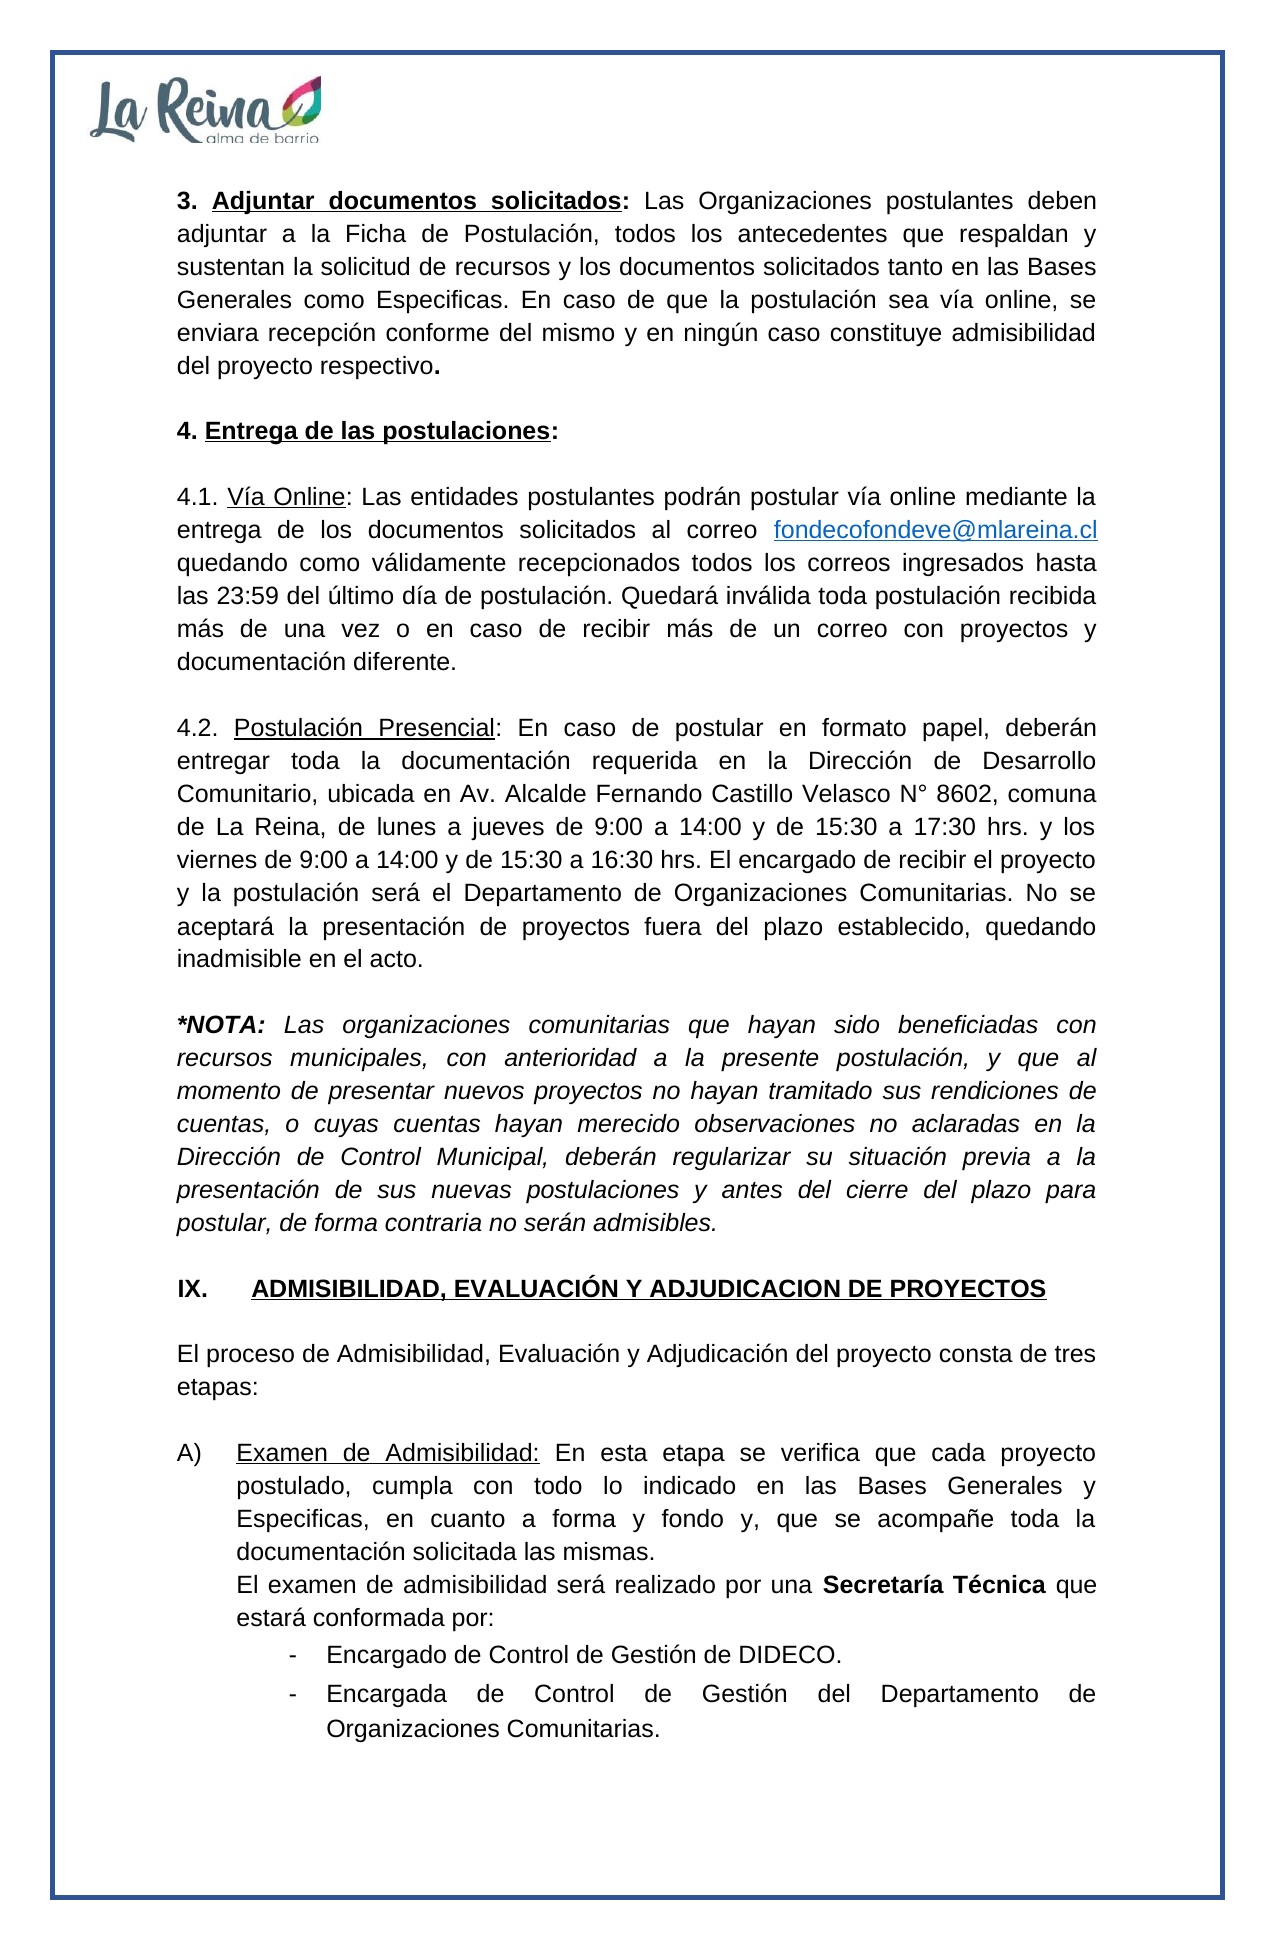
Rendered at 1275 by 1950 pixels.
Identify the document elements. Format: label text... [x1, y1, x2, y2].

text IX. ADMISIBILIDAD, EVALUACIÓN Y ADJUDICACION DE PROYECTOS [177, 1274, 1098, 1303]
list Examen de Admisibilidad: En esta etapa se verifica que cada proyecto postulado, cumpla con todo lo indicado en las Bases Generales y Especificas, en cuanto a forma y fondo y, que se acompañe toda la documentación solicitada las mismas. [177, 1438, 1097, 1566]
text 4.2. Postulación Presencial: En caso de postular en formato papel, deberán entregar toda la documentación requerida en la Dirección de Desarrollo Comunitario, ubicada en Av. Alcalde Fernando Castillo Velasco N° 8602, comuna de La Reina, de lunes a jueves de 9:00 a 14:00 y de 15:30 a 17:30 hrs. y los viernes de 9:00 a 14:00 y de 15:30 a 16:30 hrs. El encargado de recibir el proyecto y la postulación será el Departamento de Organizaciones Comunitarias. No se aceptará la presentación de proyectos fuera del plazo establecido, quedando inadmisible en el acto. [177, 713, 1098, 973]
list Encargado de Control de Gestión de DIDECO. [288, 1636, 1097, 1670]
text El proceso de Admisibilidad, Evaluación y Adjudicación del proyecto consta de tres etapas: [177, 1339, 1098, 1401]
text *NOTA: Las organizaciones comunitarias que hayan sido beneficiadas con recursos municipales, con anterioridad a la presente postulación, y que al momento de presentar nuevos proyectos no hayan tramitado sus rendiciones de cuentas, o cuyas cuentas hayan merecido observaciones no aclaradas en la Dirección de Control Municipal, deberán regularizar su situación previa a la presentación de sus nuevas postulaciones y antes del cierre del plazo para postular, de forma contraria no serán admisibles. [177, 1010, 1098, 1237]
list Encargada de Control de Gestión del Departamento de Organizaciones Comunitarias. [288, 1675, 1097, 1742]
text 4.1. Vía Online: Las entidades postulantes podrán postular vía online mediante la entrega de los documentos solicitados al correo fondecofondeve@mlareina.cl quedando como válidamente recepcionados todos los correos ingresados hasta las 23:59 del último día de postulación. Quedará inválida toda postulación recibida más de una vez o en caso de recibir más de un correo con proyectos y documentación diferente. [177, 482, 1098, 676]
text 4. Entrega de las postulaciones: [177, 416, 1098, 445]
text 3. Adjuntar documentos solicitados: Las Organizaciones postulantes deben adjuntar a la Ficha de Postulación, todos los antecedentes que respaldan y sustentan la solicitud de recursos y los documentos solicitados tanto en las Bases Generales como Especificas. En caso de que la postulación sea vía online, se enviara recepción conforme del mismo y en ningún caso constituye admisibilidad del proyecto respectivo. [177, 186, 1098, 380]
picture [86, 73, 321, 142]
text El examen de admisibilidad será realizado por una Secretaría Técnica que estará conformada por: [236, 1570, 1097, 1632]
